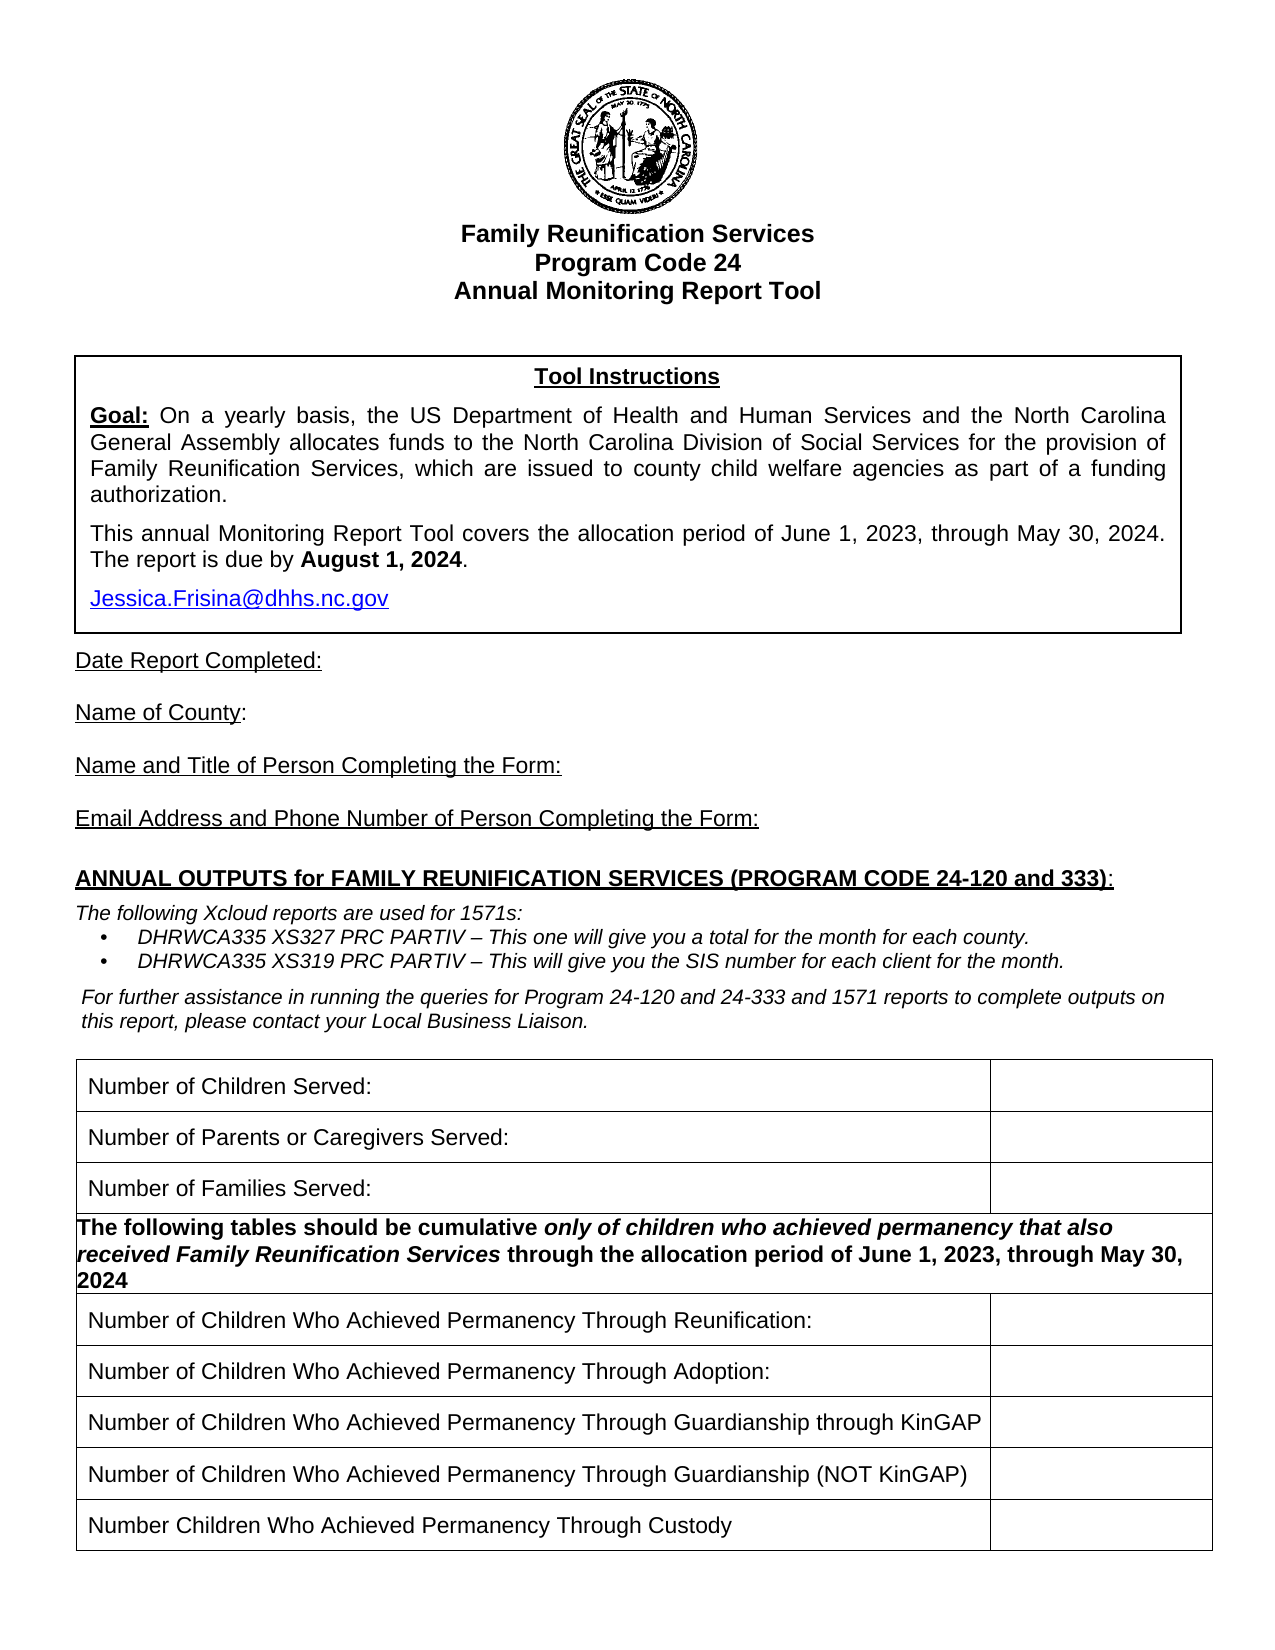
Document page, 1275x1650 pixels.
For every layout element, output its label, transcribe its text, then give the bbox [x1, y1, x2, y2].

table_cell [991, 1346, 1212, 1396]
table_cell [991, 1112, 1212, 1162]
picture [563, 79, 698, 214]
table_cell [991, 1397, 1212, 1447]
text For further assistance in running the queries for Program 24-120 and 24-333 and 1571 reports to complete outputs on this report, please contact your Local Business Liaison. [81, 985, 1170, 1033]
text Name of County: [75, 699, 1223, 726]
table_cell The following tables should be cumulative only of children who achieved permanency that also received Family Reunification Services through the allocation period of June 1, 2023, through May 30, 2024 [77, 1214, 1212, 1293]
table_cell Number of Children Who Achieved Permanency Through Guardianship through KinGAP [77, 1397, 990, 1447]
text Name and Title of Person Completing the Form: [75, 752, 1223, 778]
table_cell Number of Families Served: [77, 1163, 990, 1213]
text Date Report Completed: [75, 361, 1223, 673]
text Email Address and Phone Number of Person Completing the Form: [75, 804, 1223, 831]
table_cell [991, 1500, 1212, 1550]
text Annual Monitoring Report Tool [452, 276, 824, 305]
subtitle ANNUAL OUTPUTS for FAMILY REUNIFICATION SERVICES (PROGRAM CODE 24-120 and 333): [75, 864, 1223, 891]
table_header [991, 1060, 1212, 1111]
table_cell Number of Children Who Achieved Permanency Through Guardianship (NOT KinGAP) [77, 1448, 990, 1498]
table_cell [991, 1163, 1212, 1213]
table_cell Number of Parents or Caregivers Served: [77, 1112, 990, 1162]
subtitle The following Xcloud reports are used for 1571s: [75, 901, 1223, 924]
table_header Number of Children Served: [77, 1060, 990, 1111]
list DHRWCA335 XS319 PRC PARTIV – This will give you the SIS number for each client for the month. [100, 948, 1223, 972]
table_cell Number of Children Who Achieved Permanency Through Reunification: [77, 1294, 990, 1344]
table_cell [991, 1448, 1212, 1498]
table_cell Number Children Who Achieved Permanency Through Custody [77, 1500, 990, 1550]
table_cell Number of Children Who Achieved Permanency Through Adoption: [77, 1346, 990, 1396]
list DHRWCA335 XS327 PRC PARTIV – This one will give you a total for the month for each county. [100, 924, 1223, 948]
table_cell [991, 1294, 1212, 1344]
subtitle Family Reunification Services Program Code 24 [452, 219, 824, 276]
